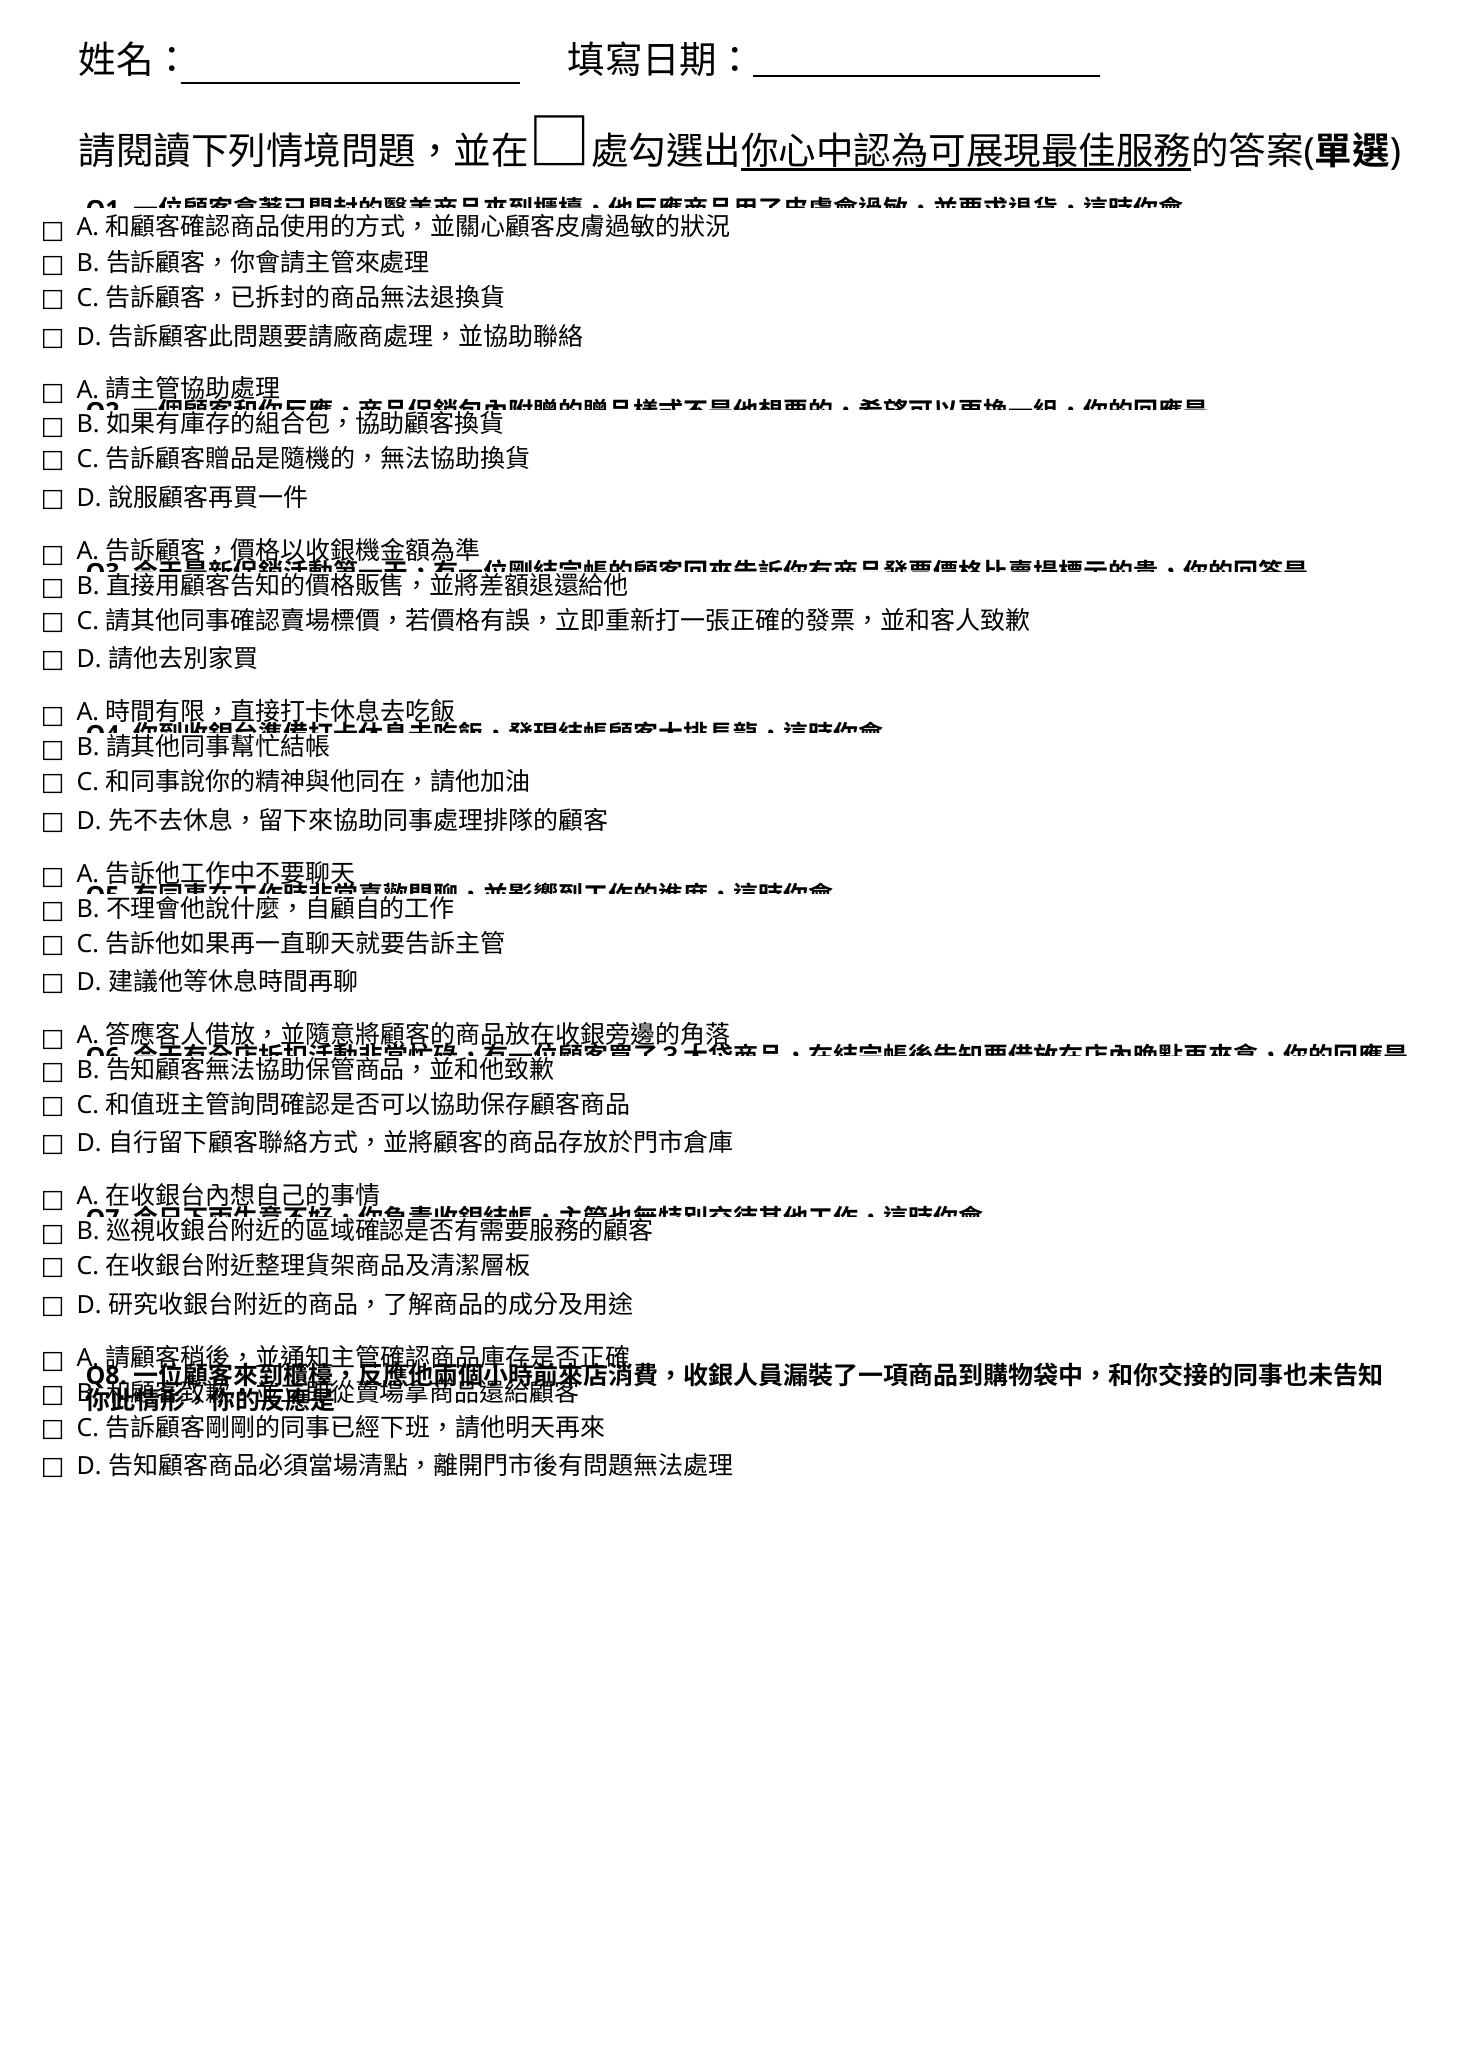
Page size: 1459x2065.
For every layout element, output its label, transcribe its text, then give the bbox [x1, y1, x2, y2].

list B. 請其他同事幫忙結帳 [41, 730, 1431, 764]
list A. 答應客人借放，並隨意將顧客的商品放在收銀旁邊的角落 [41, 1019, 1431, 1053]
list B. 告知顧客無法協助保管商品，並和他致歉 [41, 1053, 1431, 1086]
list A. 告訴他工作中不要聊天 [41, 858, 1431, 891]
list A. 時間有限，直接打卡休息去吃飯 [41, 697, 1431, 730]
list B. 如果有庫存的組合包，協助顧客換貨 [41, 407, 1431, 441]
list B. 告訴顧客，你會請主管來處理 [41, 246, 1431, 280]
text 姓名： 填寫日期： [78, 29, 1431, 84]
list A. 在收銀台內想自己的事情 [41, 1181, 1431, 1214]
list B. 和顧客致歉，並立即從賣場拿商品還給顧客 [41, 1376, 1431, 1409]
list C. 告訴顧客，已拆封的商品無法退換貨 [41, 280, 1431, 313]
list B. 直接用顧客告知的價格販售，並將差額退還給他 [41, 569, 1431, 602]
list C. 告訴顧客贈品是隨機的，無法協助換貨 [41, 441, 1431, 475]
list C. 和同事說你的精神與他同在，請他加油 [41, 764, 1431, 797]
list D. 先不去休息，留下來協助同事處理排隊的顧客 [41, 797, 1431, 837]
list D. 告知顧客商品必須當場清點，離開門市後有問題無法處理 [41, 1443, 1431, 1483]
list C. 告訴顧客剛剛的同事已經下班，請他明天再來 [41, 1409, 1431, 1443]
list D. 請他去別家買 [41, 636, 1431, 676]
list A. 和顧客確認商品使用的方式，並關心顧客皮膚過敏的狀況 [41, 206, 1431, 246]
list C. 告訴他如果再一直聊天就要告訴主管 [41, 925, 1431, 959]
list D. 告訴顧客此問題要請廠商處理，並協助聯絡 [41, 313, 1431, 353]
text 請閱讀下列情境問題，並在□處勾選出你心中認為可展現最佳服務的答案(單選) [78, 84, 1431, 185]
list D. 研究收銀台附近的商品，了解商品的成分及用途 [41, 1282, 1431, 1321]
list A. 請主管協助處理 [41, 374, 1431, 407]
list A. 請顧客稍後，並通知主管確認商品庫存是否正確 [41, 1342, 1431, 1376]
list C. 請其他同事確認賣場標價，若價格有誤，立即重新打一張正確的發票，並和客人致歉 [41, 602, 1431, 636]
list A. 告訴顧客，價格以收銀機金額為準 [41, 536, 1431, 569]
list D. 說服顧客再買一件 [41, 475, 1431, 514]
list C. 和值班主管詢問確認是否可以協助保存顧客商品 [41, 1086, 1431, 1120]
list D. 建議他等休息時間再聊 [41, 959, 1431, 998]
list B. 巡視收銀台附近的區域確認是否有需要服務的顧客 [41, 1214, 1431, 1248]
list B. 不理會他說什麼，自顧自的工作 [41, 891, 1431, 925]
list C. 在收銀台附近整理貨架商品及清潔層板 [41, 1248, 1431, 1282]
list D. 自行留下顧客聯絡方式，並將顧客的商品存放於門市倉庫 [41, 1120, 1431, 1160]
